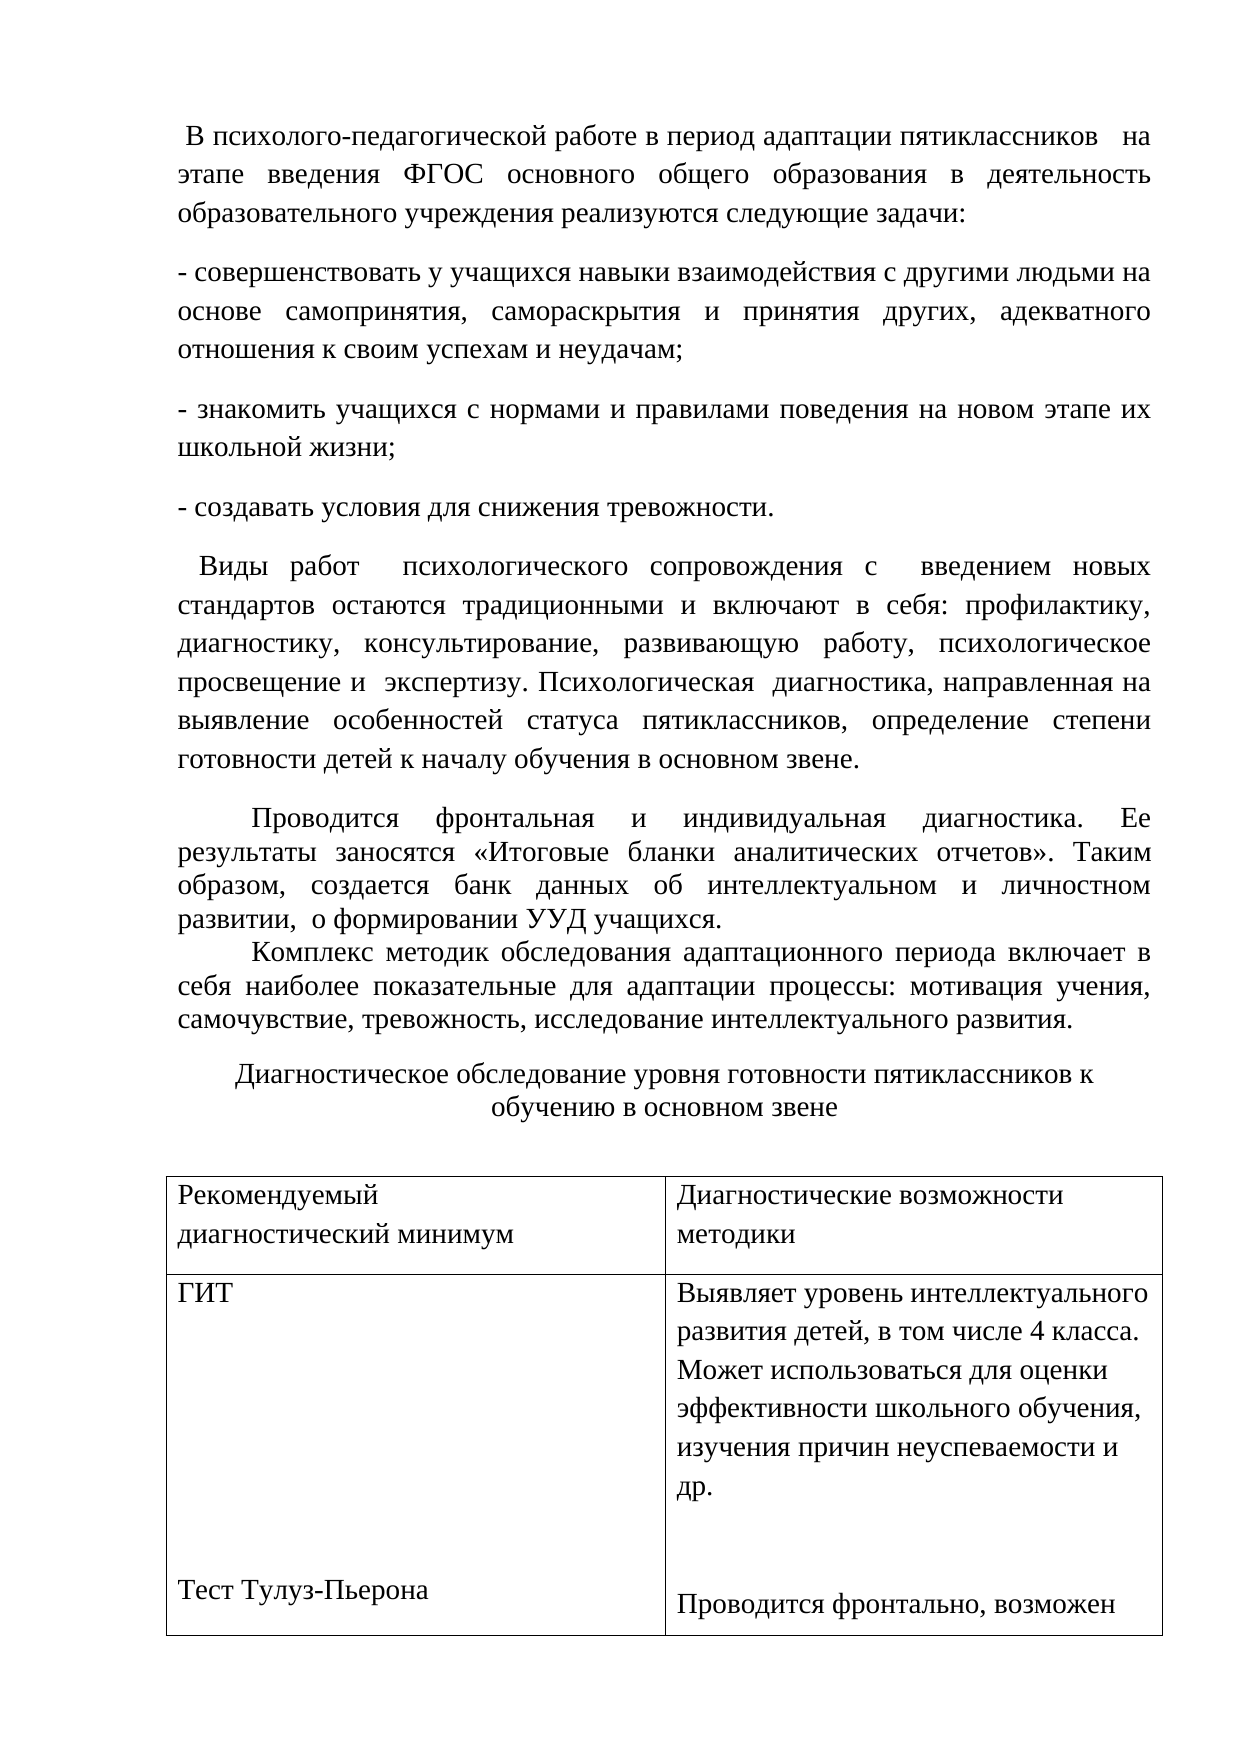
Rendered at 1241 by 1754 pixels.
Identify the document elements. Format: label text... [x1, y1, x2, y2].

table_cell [167, 1275, 665, 1635]
list Комплекс методик обследования адаптационного периода включает в себя наиболее показательные для адаптации процессы: мотивация учения, самочувствие, тревожность, исследование интеллектуального развития. [177, 934, 1152, 1035]
text - знакомить учащихся с нормами и правилами поведения на новом этапе их школьной жизни; [177, 391, 1152, 463]
text обучению в основном звене [177, 1089, 1152, 1123]
text Виды работ психологического сопровождения с введением новых стандартов остаются традиционными и включают в себя: профилактику, диагностику, консультирование, развивающую работу, психологическое просвещение и экспертизу. Психологическая диагностика, направленная на выявление особенностей статуса пятиклассников, определение степени готовности детей к началу обучения в основном звене. [177, 548, 1152, 774]
text - совершенствовать у учащихся навыки взаимодействия с другими людьми на основе самопринятия, самораскрытия и принятия других, адекватного отношения к своим успехам и неудачам; [177, 254, 1152, 365]
text - создавать условия для снижения тревожности. [177, 489, 1152, 522]
table_header Диагностические возможности методики [666, 1177, 1162, 1274]
list Проводится фронтальная и индивидуальная диагностика. Ее результаты заносятся «Итоговые бланки аналитических отчетов». Таким образом, создается банк данных об интеллектуальном и личностном развитии, о формировании УУД учащихся. [177, 800, 1152, 934]
table_header Рекомендуемый диагностический минимум [167, 1177, 665, 1274]
text В психолого-педагогической работе в период адаптации пятиклассников на этапе введения ФГОС основного общего образования в деятельность образовательного учреждения реализуются следующие задачи: [177, 118, 1152, 229]
text Диагностическое обследование уровня готовности пятиклассников к [177, 1056, 1152, 1089]
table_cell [666, 1275, 1162, 1635]
